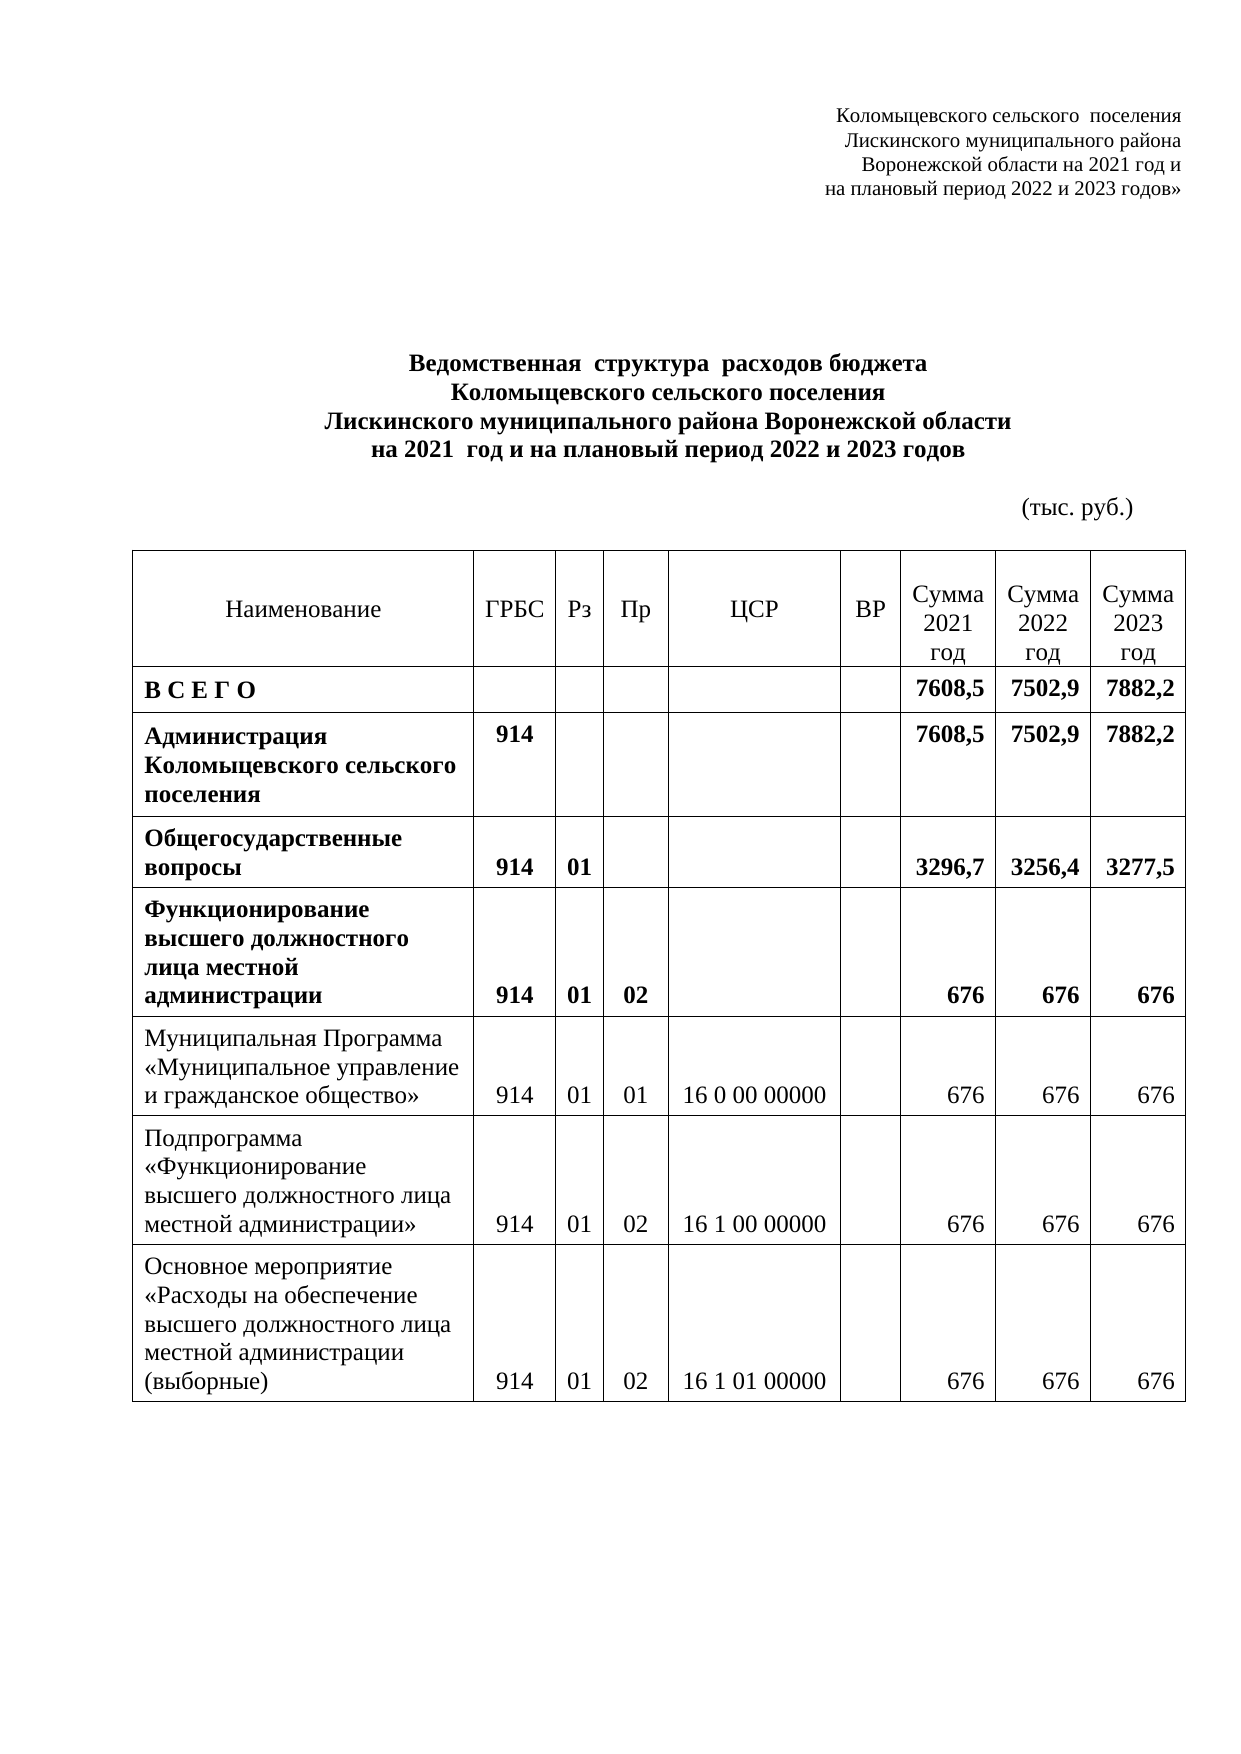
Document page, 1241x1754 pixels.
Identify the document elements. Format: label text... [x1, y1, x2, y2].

table_cell 02 [604, 1116, 668, 1244]
table_header Сумма 2021 год [901, 551, 995, 666]
table_cell [841, 713, 900, 816]
table_cell 7608,5 [901, 713, 995, 816]
table_header Наименование [133, 551, 473, 666]
table_cell 676 [901, 1116, 995, 1244]
table_cell [604, 817, 668, 887]
table_cell [669, 667, 840, 712]
table_cell 676 [1091, 1116, 1185, 1244]
table_header ЦСР [669, 551, 840, 666]
table_cell [841, 667, 900, 712]
table_cell 7502,9 [996, 667, 1090, 712]
table_cell [669, 817, 840, 887]
table_cell Администрация Коломыцевского сельского поселения [133, 713, 473, 816]
table_cell [841, 817, 900, 887]
table_cell Коломыцевского сельского поселения [166, 377, 1170, 406]
table_cell 914 [474, 817, 555, 887]
table_cell 7882,2 [1091, 667, 1185, 712]
table_cell 16 1 00 00000 [669, 1116, 840, 1244]
table_cell 676 [901, 1245, 995, 1401]
table_cell Общегосударственные вопросы [133, 817, 473, 887]
table_cell 01 [556, 1116, 603, 1244]
table_cell 676 [1091, 1245, 1185, 1401]
table_cell [841, 1245, 900, 1401]
table_header ГРБС [474, 551, 555, 666]
table_cell 02 [604, 888, 668, 1016]
table_cell Подпрограмма «Функционирование высшего должностного лица местной администрации» [133, 1116, 473, 1244]
table_cell 01 [556, 817, 603, 887]
table_cell 914 [474, 713, 555, 816]
table_header Сумма 2023 год [1091, 551, 1185, 666]
table_cell 676 [996, 1245, 1090, 1401]
table_cell [604, 713, 668, 816]
table_cell [841, 888, 900, 1016]
table_cell 676 [996, 1017, 1090, 1115]
table_cell Основное мероприятие «Расходы на обеспечение высшего должностного лица местной администрации (выборные) [133, 1245, 473, 1401]
table_header ВР [841, 551, 900, 666]
table_cell 02 [604, 1245, 668, 1401]
table_cell [556, 713, 603, 816]
table_cell 676 [1091, 888, 1185, 1016]
table_cell 676 [1091, 1017, 1185, 1115]
table_cell 7882,2 [1091, 713, 1185, 816]
table_cell 3296,7 [901, 817, 995, 887]
table_header Ведомственная структура расходов бюджета [166, 291, 1170, 377]
table_cell В С Е Г О [133, 667, 473, 712]
table_cell 676 [996, 1116, 1090, 1244]
table_header Сумма 2022 год [996, 551, 1090, 666]
table_cell 914 [474, 1116, 555, 1244]
table_cell [669, 888, 840, 1016]
table_cell 16 1 01 00000 [669, 1245, 840, 1401]
table_cell 676 [901, 1017, 995, 1115]
table_cell 01 [556, 1245, 603, 1401]
text на плановый период 2022 и 2023 годов» [177, 176, 1181, 200]
table_cell 7502,9 [996, 713, 1090, 816]
table_cell 01 [604, 1017, 668, 1115]
table_cell 3256,4 [996, 817, 1090, 887]
table_cell [474, 667, 555, 712]
table_cell Функционирование высшего должностного лица местной администрации [133, 888, 473, 1016]
table_cell 01 [556, 888, 603, 1016]
table_header Рз [556, 551, 603, 666]
table_cell Лискинского муниципального района Воронежской области на 2021 год и на плановый период 2022 и 2023 годов (тыс. руб.) [166, 406, 1170, 521]
table_cell 01 [556, 1017, 603, 1115]
table_cell 16 0 00 00000 [669, 1017, 840, 1115]
table_cell Муниципальная Программа «Муниципальное управление и гражданское общество» [133, 1017, 473, 1115]
table_cell 914 [474, 1017, 555, 1115]
table_cell 3277,5 [1091, 817, 1185, 887]
table_cell 7608,5 [901, 667, 995, 712]
table_cell 914 [474, 1245, 555, 1401]
table_cell [841, 1017, 900, 1115]
text Лискинского муниципального района [177, 127, 1181, 152]
table_cell [841, 1116, 900, 1244]
table_cell 676 [996, 888, 1090, 1016]
table_cell 676 [901, 888, 995, 1016]
table_cell [604, 667, 668, 712]
table_cell [669, 713, 840, 816]
text Коломыцевского сельского поселения [177, 103, 1181, 127]
table_cell 914 [474, 888, 555, 1016]
table_cell [556, 667, 603, 712]
table_header Пр [604, 551, 668, 666]
text Воронежской области на 2021 год и [177, 152, 1181, 176]
